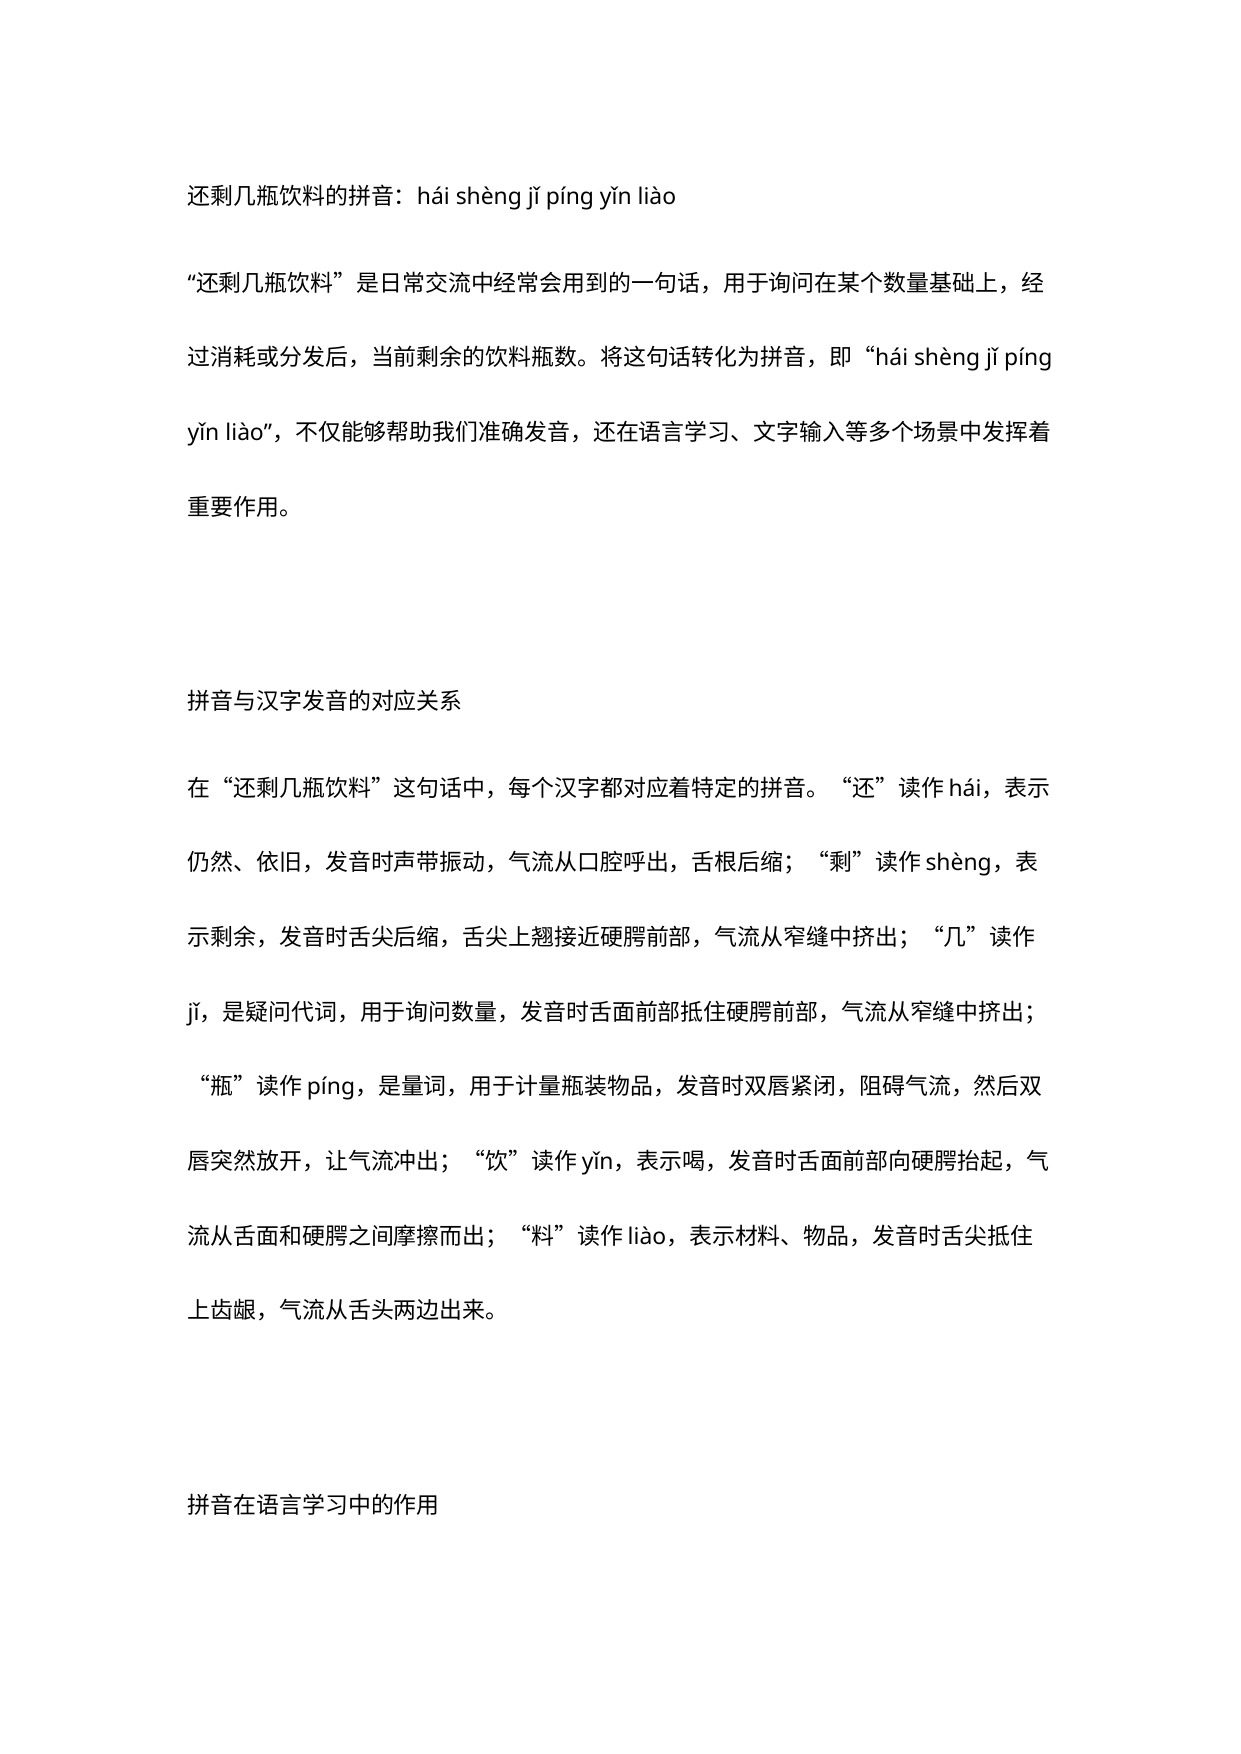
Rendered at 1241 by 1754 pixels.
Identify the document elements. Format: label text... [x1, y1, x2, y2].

text 拼音与汉字发音的对应关系 [187, 667, 1053, 732]
text “还剩几瓶饮料”是日常交流中经常会用到的一句话，用于询问在某个数量基础上，经过消耗或分发后，当前剩余的饮料瓶数。将这句话转化为拼音，即“hái shèng jǐ píng yǐn liào”，不仅能够帮助我们准确发音，还在语言学习、文字输入等多个场景中发挥着重要作用。 [187, 249, 1053, 538]
text 在“还剩几瓶饮料”这句话中，每个汉字都对应着特定的拼音。“还”读作hái，表示仍然、依旧，发音时声带振动，气流从口腔呼出，舌根后缩；“剩”读作shèng，表示剩余，发音时舌尖后缩，舌尖上翘接近硬腭前部，气流从窄缝中挤出；“几”读作jǐ，是疑问代词，用于询问数量，发音时舌面前部抵住硬腭前部，气流从窄缝中挤出；“瓶”读作píng，是量词，用于计量瓶装物品，发音时双唇紧闭，阻碍气流，然后双唇突然放开，让气流冲出；“饮”读作yǐn，表示喝，发音时舌面前部向硬腭抬起，气流从舌面和硬腭之间摩擦而出；“料”读作liào，表示材料、物品，发音时舌尖抵住上齿龈，气流从舌头两边出来。 [187, 753, 1053, 1341]
text 还剩几瓶饮料的拼音：hái shèng jǐ píng yǐn liào [187, 162, 1053, 227]
text 拼音在语言学习中的作用 [187, 1471, 1053, 1536]
